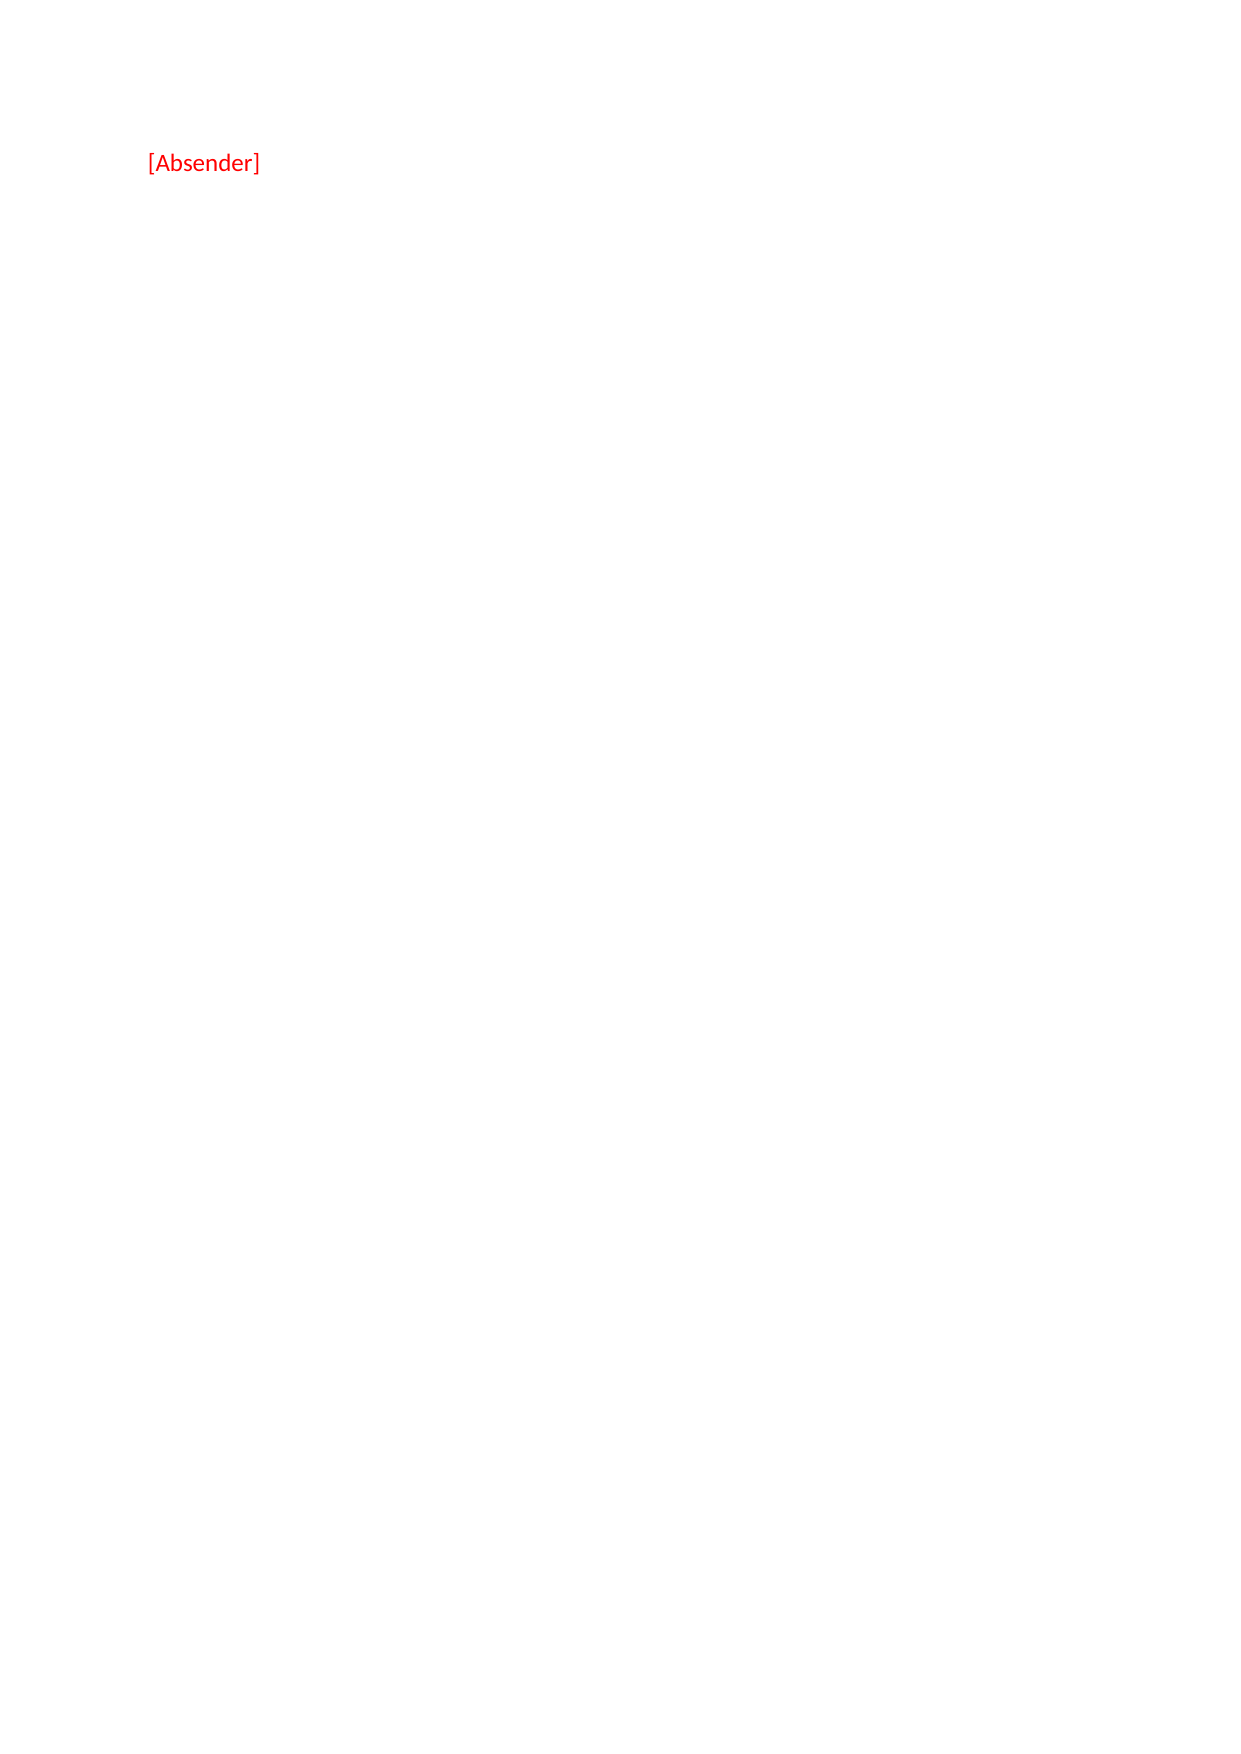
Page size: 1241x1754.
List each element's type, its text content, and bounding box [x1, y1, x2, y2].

text [Absender] [148, 148, 1093, 178]
